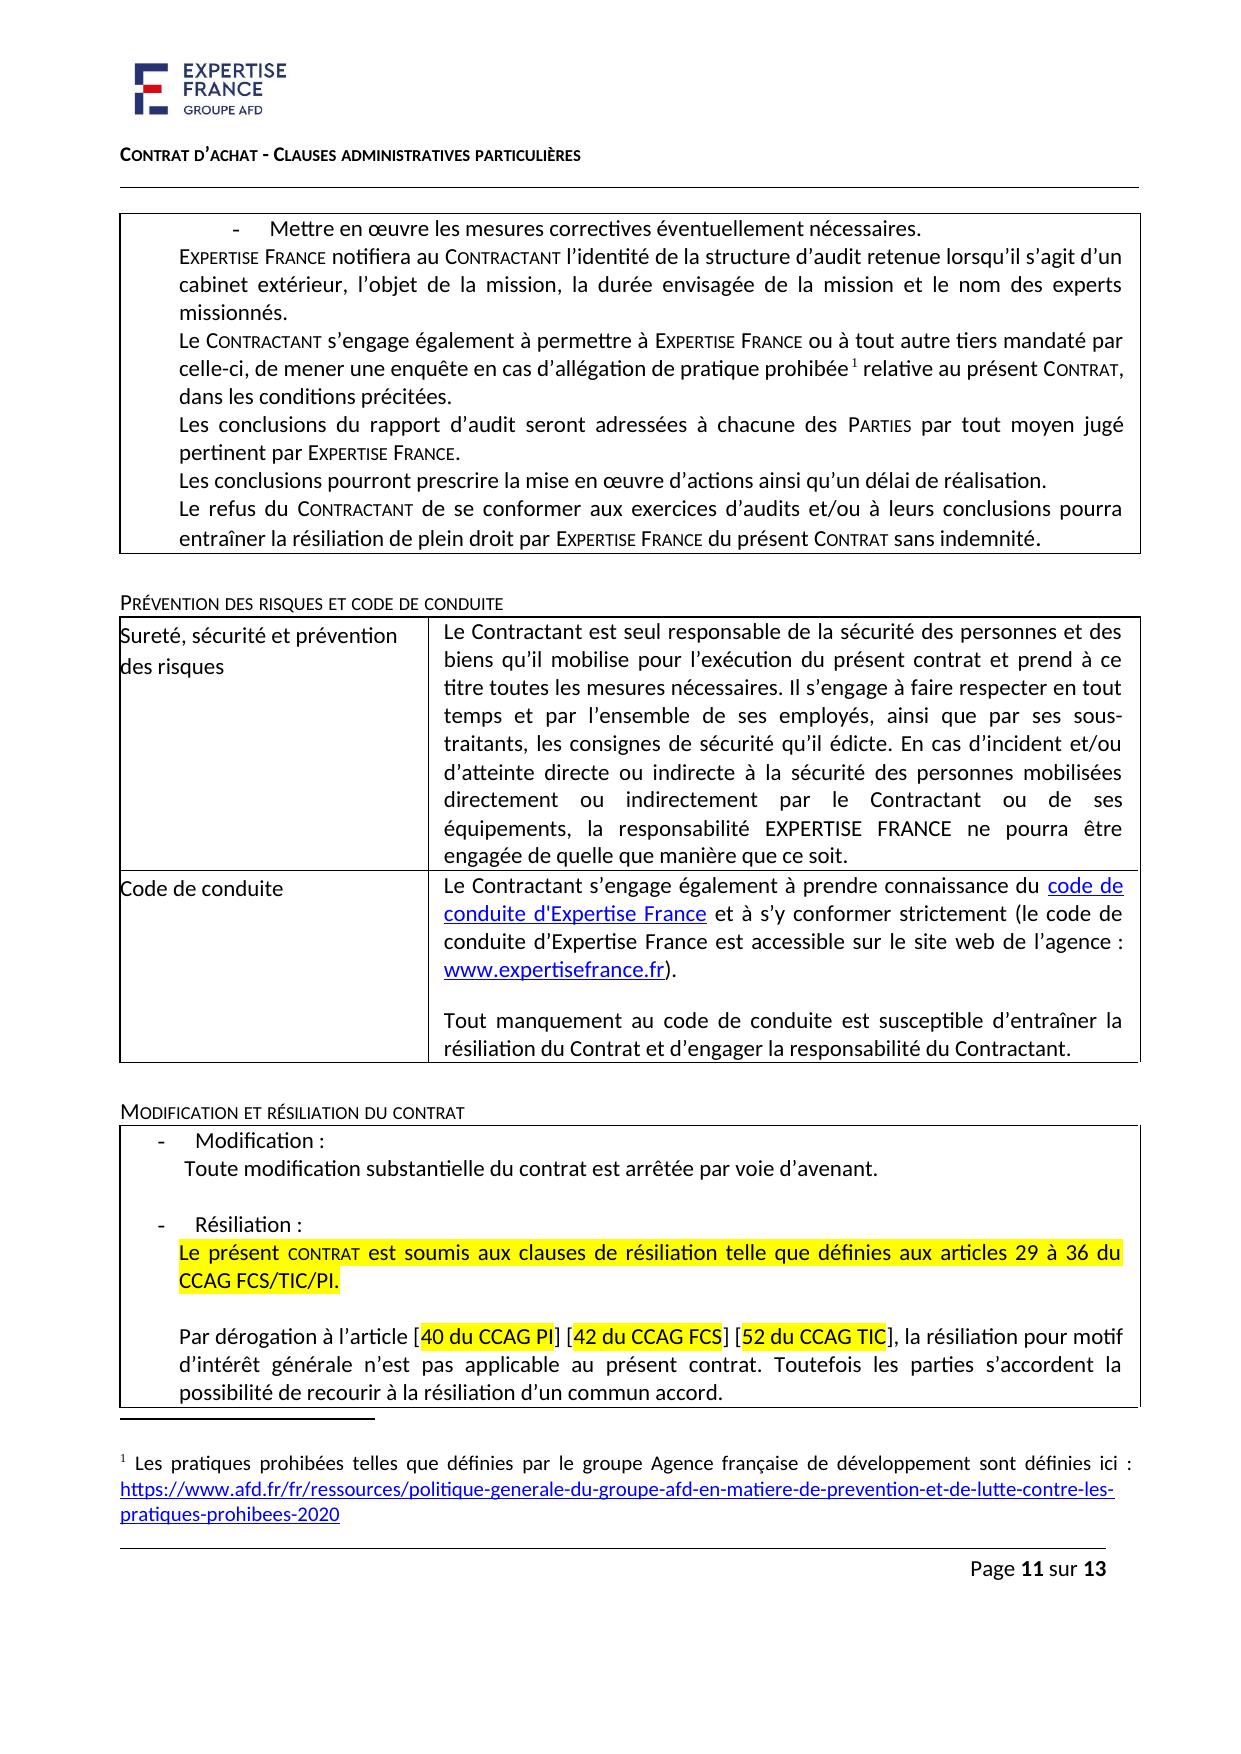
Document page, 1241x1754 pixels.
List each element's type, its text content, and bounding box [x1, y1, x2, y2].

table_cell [121, 1126, 1138, 1407]
table_cell Modification et résiliation du contrat [120, 1063, 1138, 1125]
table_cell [121, 214, 1140, 553]
table_cell Le Contractant s’engage également à prendre connaissance du code de conduite d'Expertise France et à s’y conformer strictement (le code de conduite d’Expertise France est accessible sur le site web de l’agence : www.expertisefrance.fr). Tout manquement au code de conduite est susceptible d’entraîner la résiliation du Contrat et d’engager la responsabilité du Contractant. [429, 871, 1138, 1062]
picture [120, 41, 303, 135]
table_cell Sureté, sécurité et prévention des risques [121, 618, 428, 870]
table_cell Le Contractant est seul responsable de la sécurité des personnes et des biens qu’il mobilise pour l’exécution du présent contrat et prend à ce titre toutes les mesures nécessaires. Il s’engage à faire respecter en tout temps et par l’ensemble de ses employés, ainsi que par ses sous-traitants, les consignes de sécurité qu’il édicte. En cas d’incident et/ou d’atteinte directe ou indirecte à la sécurité des personnes mobilisées directement ou indirectement par le Contractant ou de ses équipements, la responsabilité EXPERTISE FRANCE ne pourra être engagée de quelle que manière que ce soit. [429, 618, 1138, 870]
table_cell Prévention des risques et code de conduite [120, 554, 1138, 616]
table_cell Code de conduite [121, 871, 428, 1062]
